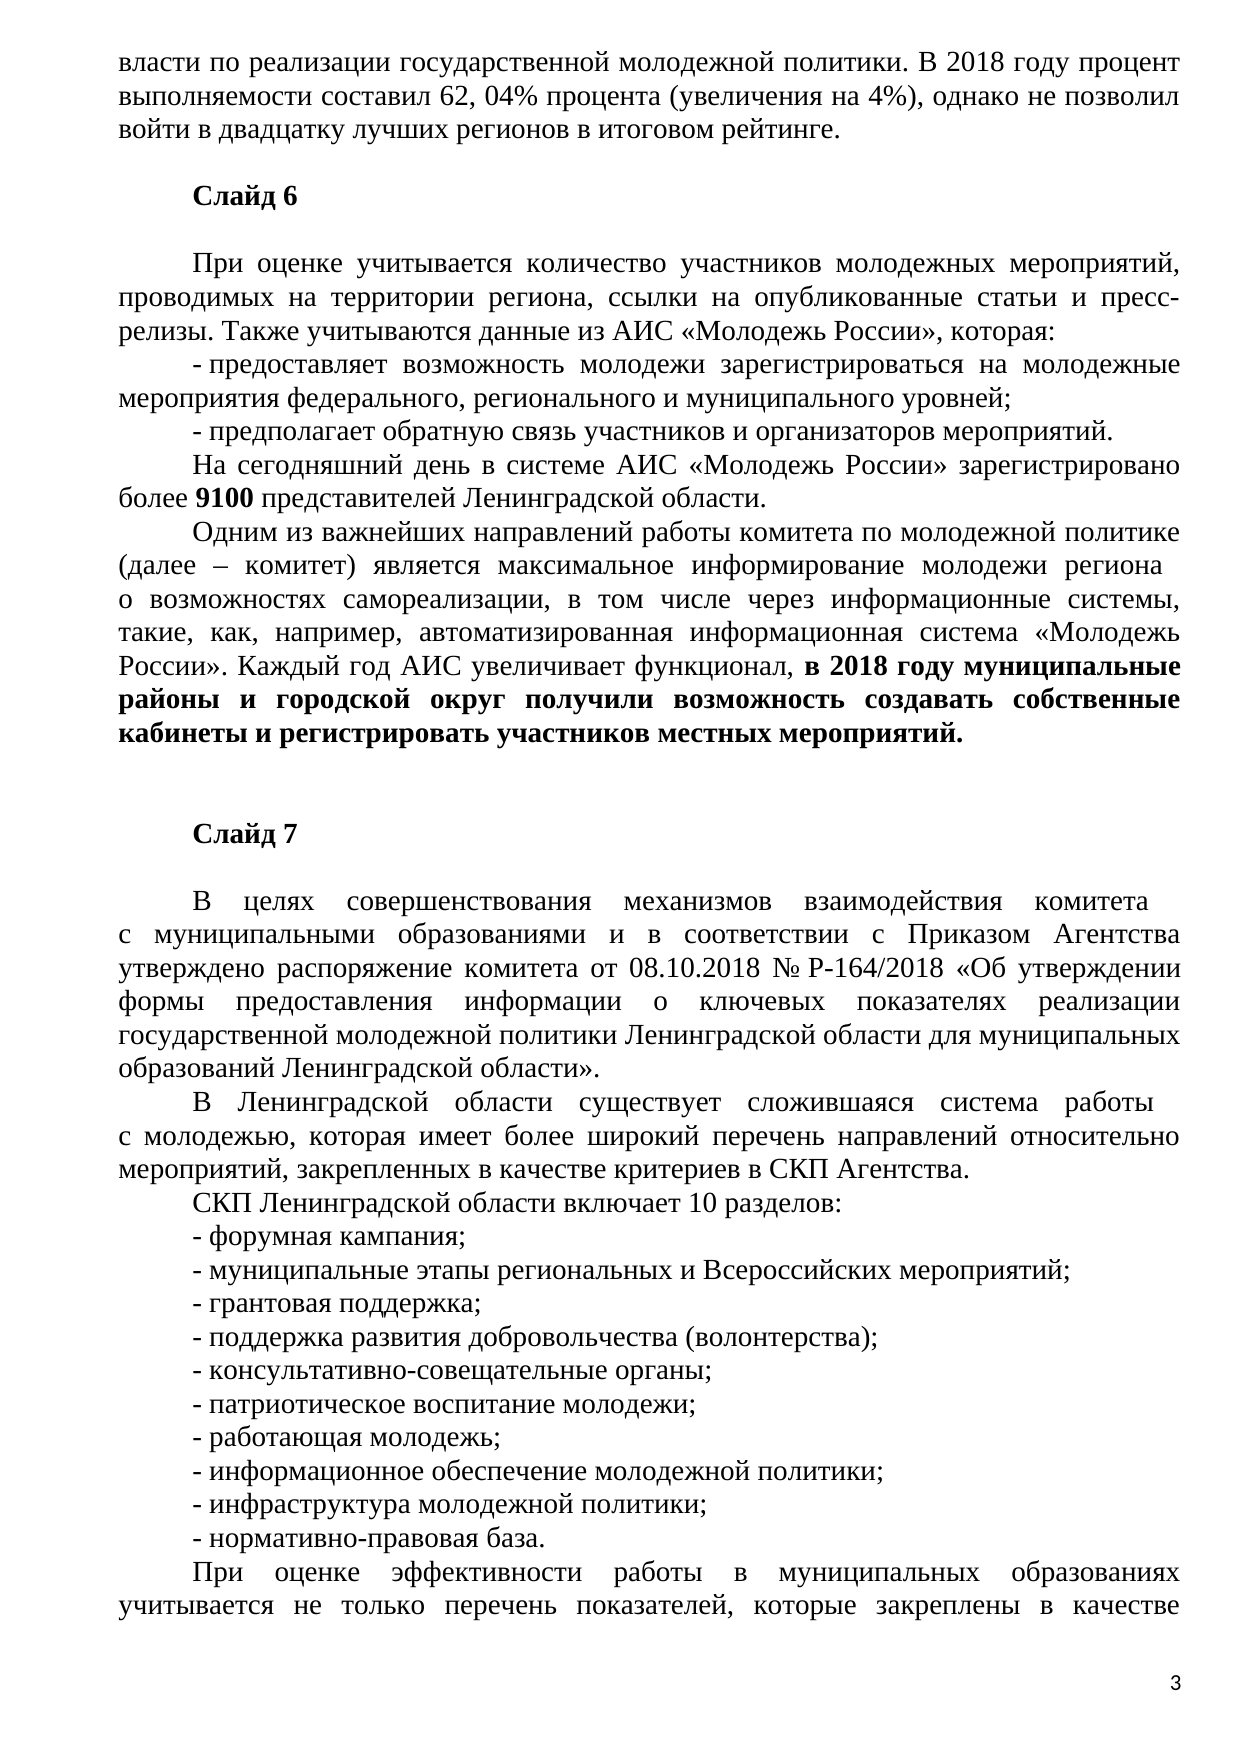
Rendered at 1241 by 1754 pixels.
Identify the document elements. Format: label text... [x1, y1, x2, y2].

text - форумная кампания; [118, 1218, 1181, 1252]
text Слайд 7 [118, 816, 1181, 849]
text - работающая молодежь; [118, 1419, 1181, 1453]
text При оценке учитывается количество участников молодежных мероприятий, проводимых на территории региона, ссылки на опубликованные статьи и пресс-релизы. Также учитываются данные из АИС «Молодежь России», которая: [118, 246, 1181, 346]
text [118, 44, 1181, 145]
text - муниципальные этапы региональных и Всероссийских мероприятий; [118, 1252, 1181, 1285]
text - инфраструктура молодежной политики; [118, 1487, 1181, 1520]
text - предполагает обратную связь участников и организаторов мероприятий. [118, 413, 1181, 447]
text - нормативно-правовая база. [118, 1520, 1181, 1554]
text - информационное обеспечение молодежной политики; [118, 1453, 1181, 1487]
text - предоставляет возможность молодежи зарегистрироваться на молодежные мероприятия федерального, регионального и муниципального уровней; [118, 346, 1181, 413]
text Одним из важнейших направлений работы комитета по молодежной политике (далее – комитет) является максимальное информирование молодежи региона о возможностях самореализации, в том числе через информационные системы, такие, как, например, автоматизированная информационная система «Молодежь России». Каждый год АИС увеличивает функционал, в 2018 году муниципальные районы и городской округ получили возможность создавать собственные кабинеты и регистрировать участников местных мероприятий. [118, 514, 1181, 749]
text В Ленинградской области существует сложившаяся система работы с молодежью, которая имеет более широкий перечень направлений относительно мероприятий, закрепленных в качестве критериев в СКП Агентства. [118, 1084, 1181, 1185]
text - патриотическое воспитание молодежи; [118, 1386, 1181, 1419]
text На сегодняшний день в системе АИС «Молодежь России» зарегистрировано более 9100 представителей Ленинградской области. [118, 447, 1181, 514]
text - консультативно-совещательные органы; [118, 1352, 1181, 1386]
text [118, 1554, 1181, 1621]
text СКП Ленинградской области включает 10 разделов: [118, 1185, 1181, 1218]
text - поддержка развития добровольчества (волонтерства); [118, 1319, 1181, 1352]
text - грантовая поддержка; [118, 1285, 1181, 1319]
text Слайд 6 [118, 178, 1181, 212]
text В целях совершенствования механизмов взаимодействия комитета с муниципальными образованиями и в соответствии с Приказом Агентства утверждено распоряжение комитета от 08.10.2018 № Р-164/2018 «Об утверждении формы предоставления информации о ключевых показателях реализации государственной молодежной политики Ленинградской области для муниципальных образований Ленинградской области». [118, 883, 1181, 1084]
